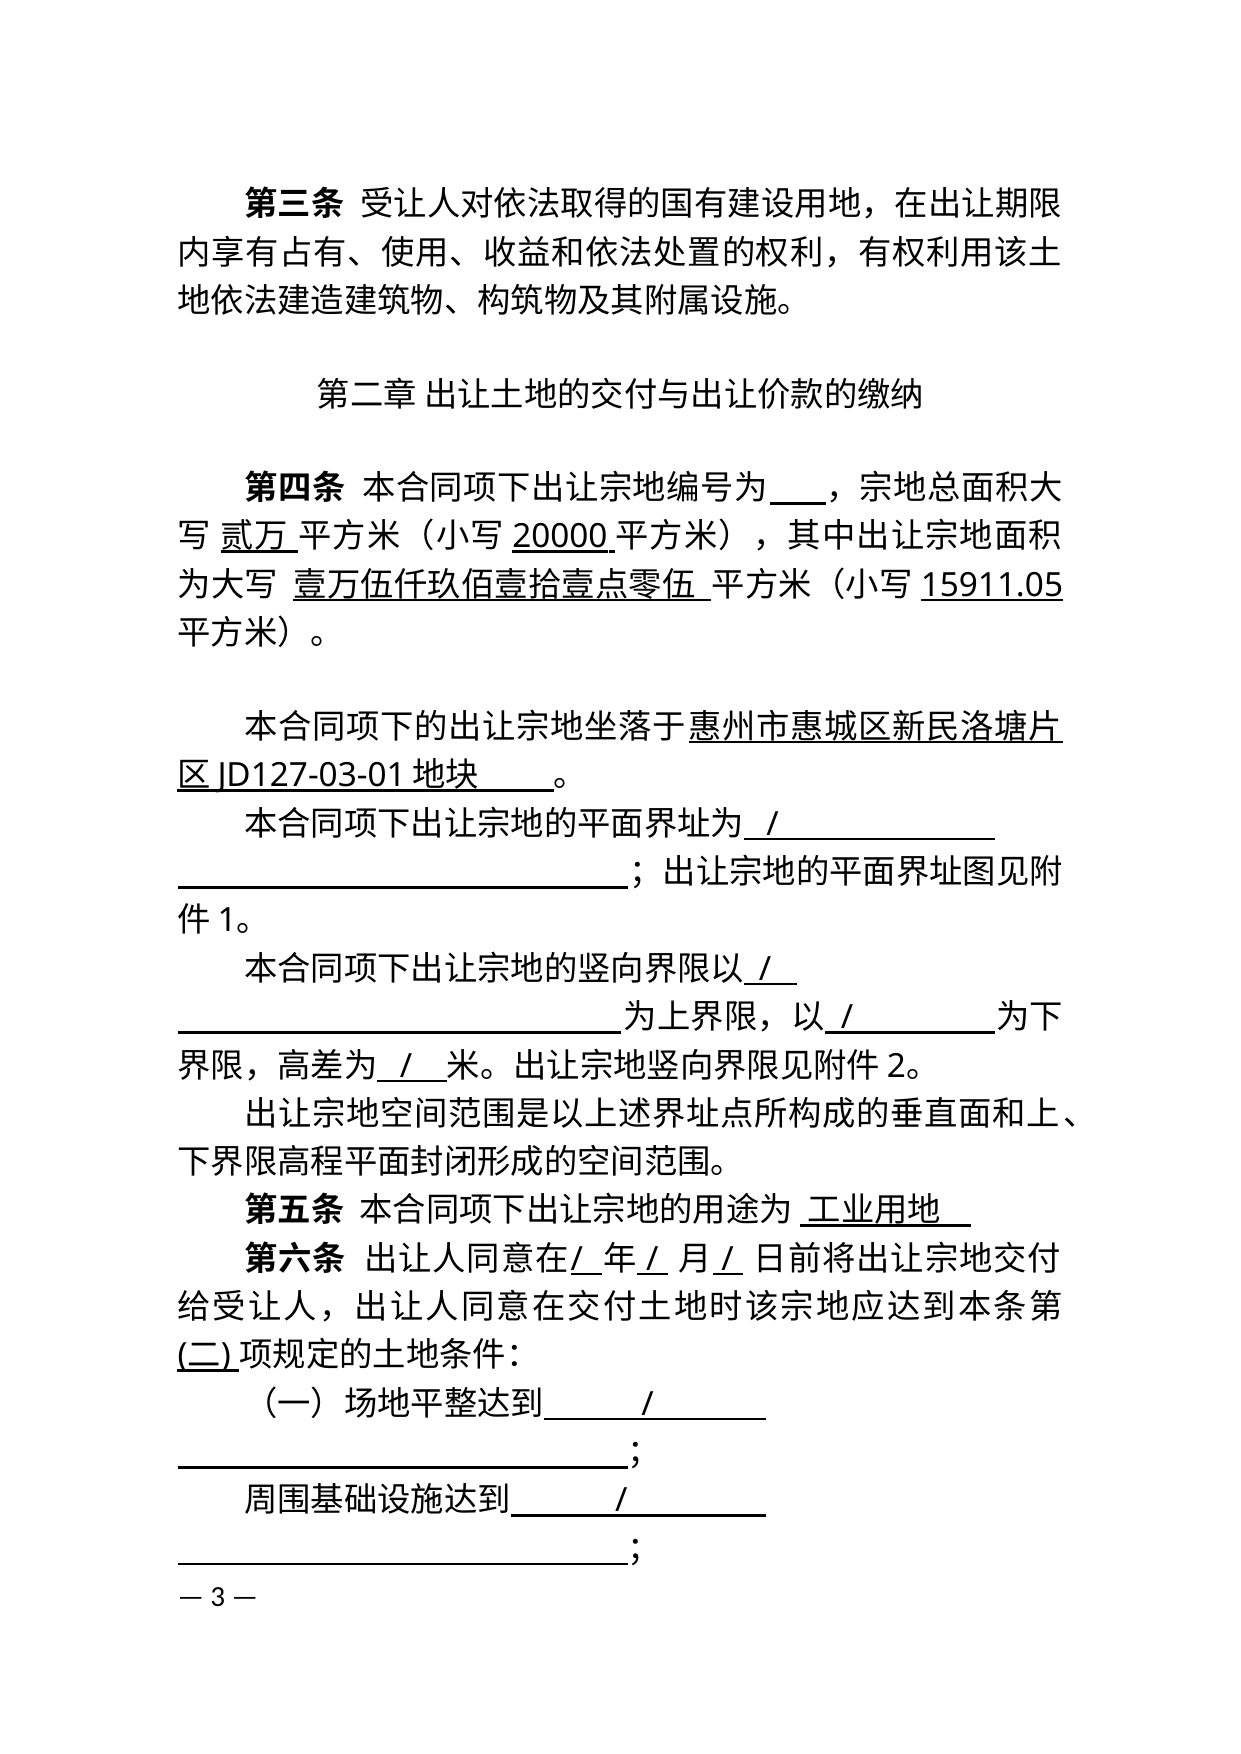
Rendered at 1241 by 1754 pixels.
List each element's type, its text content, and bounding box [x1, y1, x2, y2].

text 周围基础设施达到 / [177, 1473, 1063, 1522]
text 为上界限，以 / 为下界限，高差为 / 米。出让宗地竖向界限见附件2。 [177, 990, 1063, 1087]
text 第二章 出让土地的交付与出让价款的缴纳 [177, 367, 1063, 416]
text （一）场地平整达到 / [177, 1377, 1063, 1425]
text ；出让宗地的平面界址图见附件1。 [177, 845, 1063, 941]
text 本合同项下出让宗地的平面界址为 / [177, 796, 1063, 845]
text 出让宗地空间范围是以上述界址点所构成的垂直面和上、下界限高程平面封闭形成的空间范围。 [177, 1087, 1063, 1183]
text 第六条 出让人同意在/ 年 / 月 / 日前将出让宗地交付给受让人，出让人同意在交付土地时该宗地应达到本条第 (二) 项规定的土地条件： [177, 1231, 1063, 1377]
text 第三条 受让人对依法取得的国有建设用地，在出让期限内享有占有、使用、收益和依法处置的权利，有权利用该土地依法建造建筑物、构筑物及其附属设施。 [177, 177, 1063, 322]
text 第四条 本合同项下出让宗地编号为 ，宗地总面积大写 贰万 平方米（小写20000平方米），其中出让宗地面积为大写 壹万伍仟玖佰壹拾壹点零伍 平方米（小写 15911.05平方米）。 [177, 461, 1063, 654]
text ； [177, 1425, 1063, 1473]
text 本合同项下出让宗地的竖向界限以 / [177, 941, 1063, 990]
text 本合同项下的出让宗地坐落于惠州市惠城区新民洛塘片区JD127-03-01地块 。 [177, 700, 1063, 796]
text ； [177, 1522, 1063, 1570]
text 第五条 本合同项下出让宗地的用途为 工业用地 [177, 1183, 1063, 1231]
